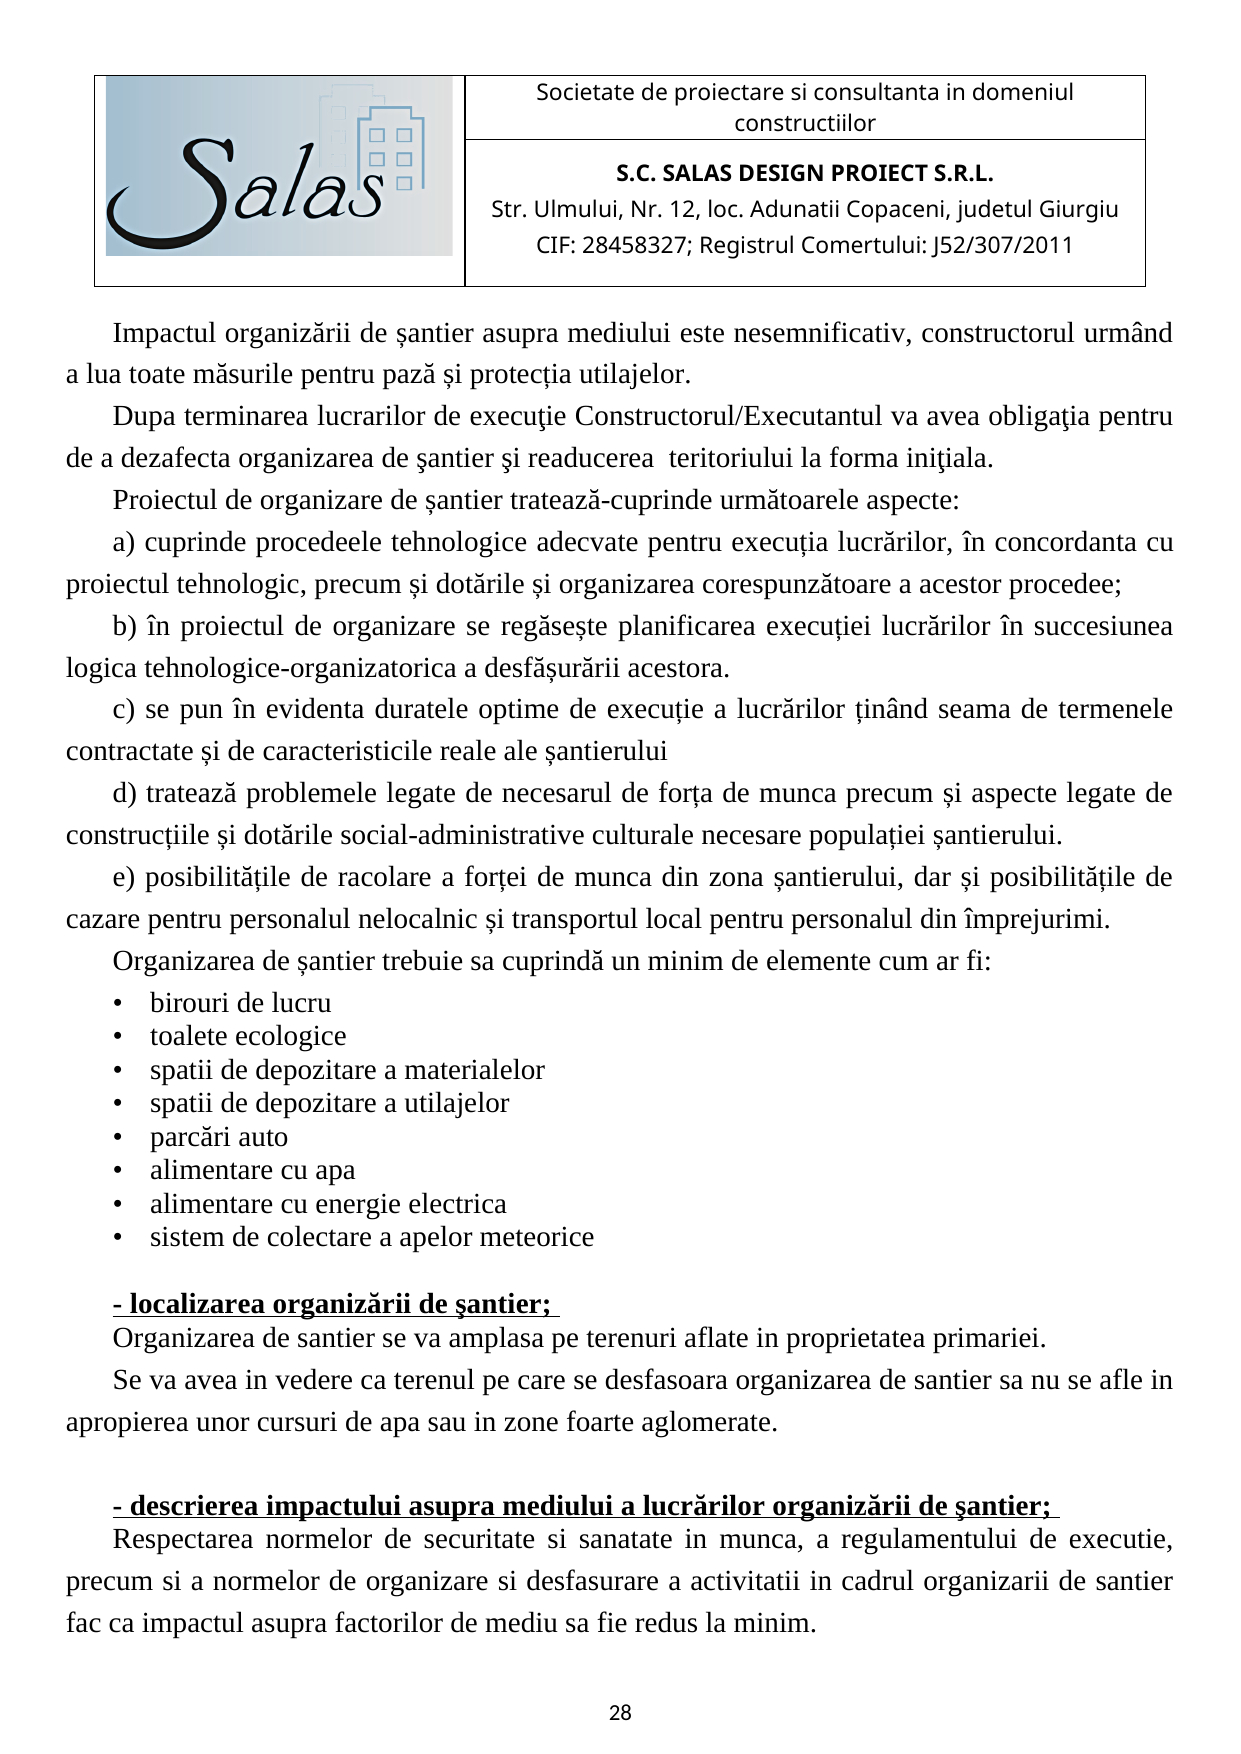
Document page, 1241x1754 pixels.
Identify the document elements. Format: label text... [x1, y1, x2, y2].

text • alimentare cu apa [66, 1152, 1174, 1186]
text - localizarea organizării de şantier; [66, 1287, 1174, 1320]
text • alimentare cu energie electrica [66, 1186, 1174, 1219]
text • spatii de depozitare a materialelor [66, 1052, 1174, 1085]
text Impactul organizării de șantier asupra mediului este nesemnificativ, constructorul urmând a lua toate măsurile pentru pază și protecția utilajelor. [66, 315, 1174, 390]
text • parcări auto [66, 1119, 1174, 1152]
text • spatii de depozitare a utilajelor [66, 1085, 1174, 1119]
text Respectarea normelor de securitate si sanatate in munca, a regulamentului de executie, precum si a normelor de organizare si desfasurare a activitatii in cadrul organizarii de santier fac ca impactul asupra factorilor de mediu sa fie redus la minim. [66, 1521, 1174, 1638]
text Dupa terminarea lucrarilor de execuţie Constructorul/Executantul va avea obligaţia pentru de a dezafecta organizarea de şantier şi readucerea teritoriului la forma iniţiala. [66, 398, 1174, 474]
text d) tratează problemele legate de necesarul de forța de munca precum și aspecte legate de construcțiile și dotările social-administrative culturale necesare populației șantierului. [66, 775, 1174, 851]
text - descrierea impactului asupra mediului a lucrărilor organizării de şantier; [66, 1488, 1174, 1521]
text e) posibilitățile de racolare a forței de munca din zona șantierului, dar și posibilitățile de cazare pentru personalul nelocalnic și transportul local pentru personalul din împrejurimi. [66, 859, 1174, 934]
text • sistem de colectare a apelor meteorice [66, 1219, 1174, 1253]
text Se va avea in vedere ca terenul pe care se desfasoara organizarea de santier sa nu se afle in apropierea unor cursuri de apa sau in zone foarte aglomerate. [66, 1362, 1174, 1437]
picture [105, 76, 453, 256]
text Proiectul de organizare de șantier tratează-cuprinde următoarele aspecte: [66, 482, 1174, 516]
text Organizarea de șantier trebuie sa cuprindă un minim de elemente cum ar fi: [66, 943, 1174, 976]
text • birouri de lucru [66, 985, 1174, 1018]
text a) cuprinde procedeele tehnologice adecvate pentru execuția lucrărilor, în concordanta cu proiectul tehnologic, precum și dotările și organizarea corespunzătoare a acestor procedee; [66, 524, 1174, 599]
text • toalete ecologice [66, 1018, 1174, 1052]
text b) în proiectul de organizare se regăsește planificarea execuției lucrărilor în succesiunea logica tehnologice-organizatorica a desfășurării acestora. [66, 608, 1174, 683]
text Organizarea de santier se va amplasa pe terenuri aflate in proprietatea primariei. [66, 1320, 1174, 1354]
text c) se pun în evidenta duratele optime de execuție a lucrărilor ținând seama de termenele contractate și de caracteristicile reale ale șantierului [66, 692, 1174, 767]
